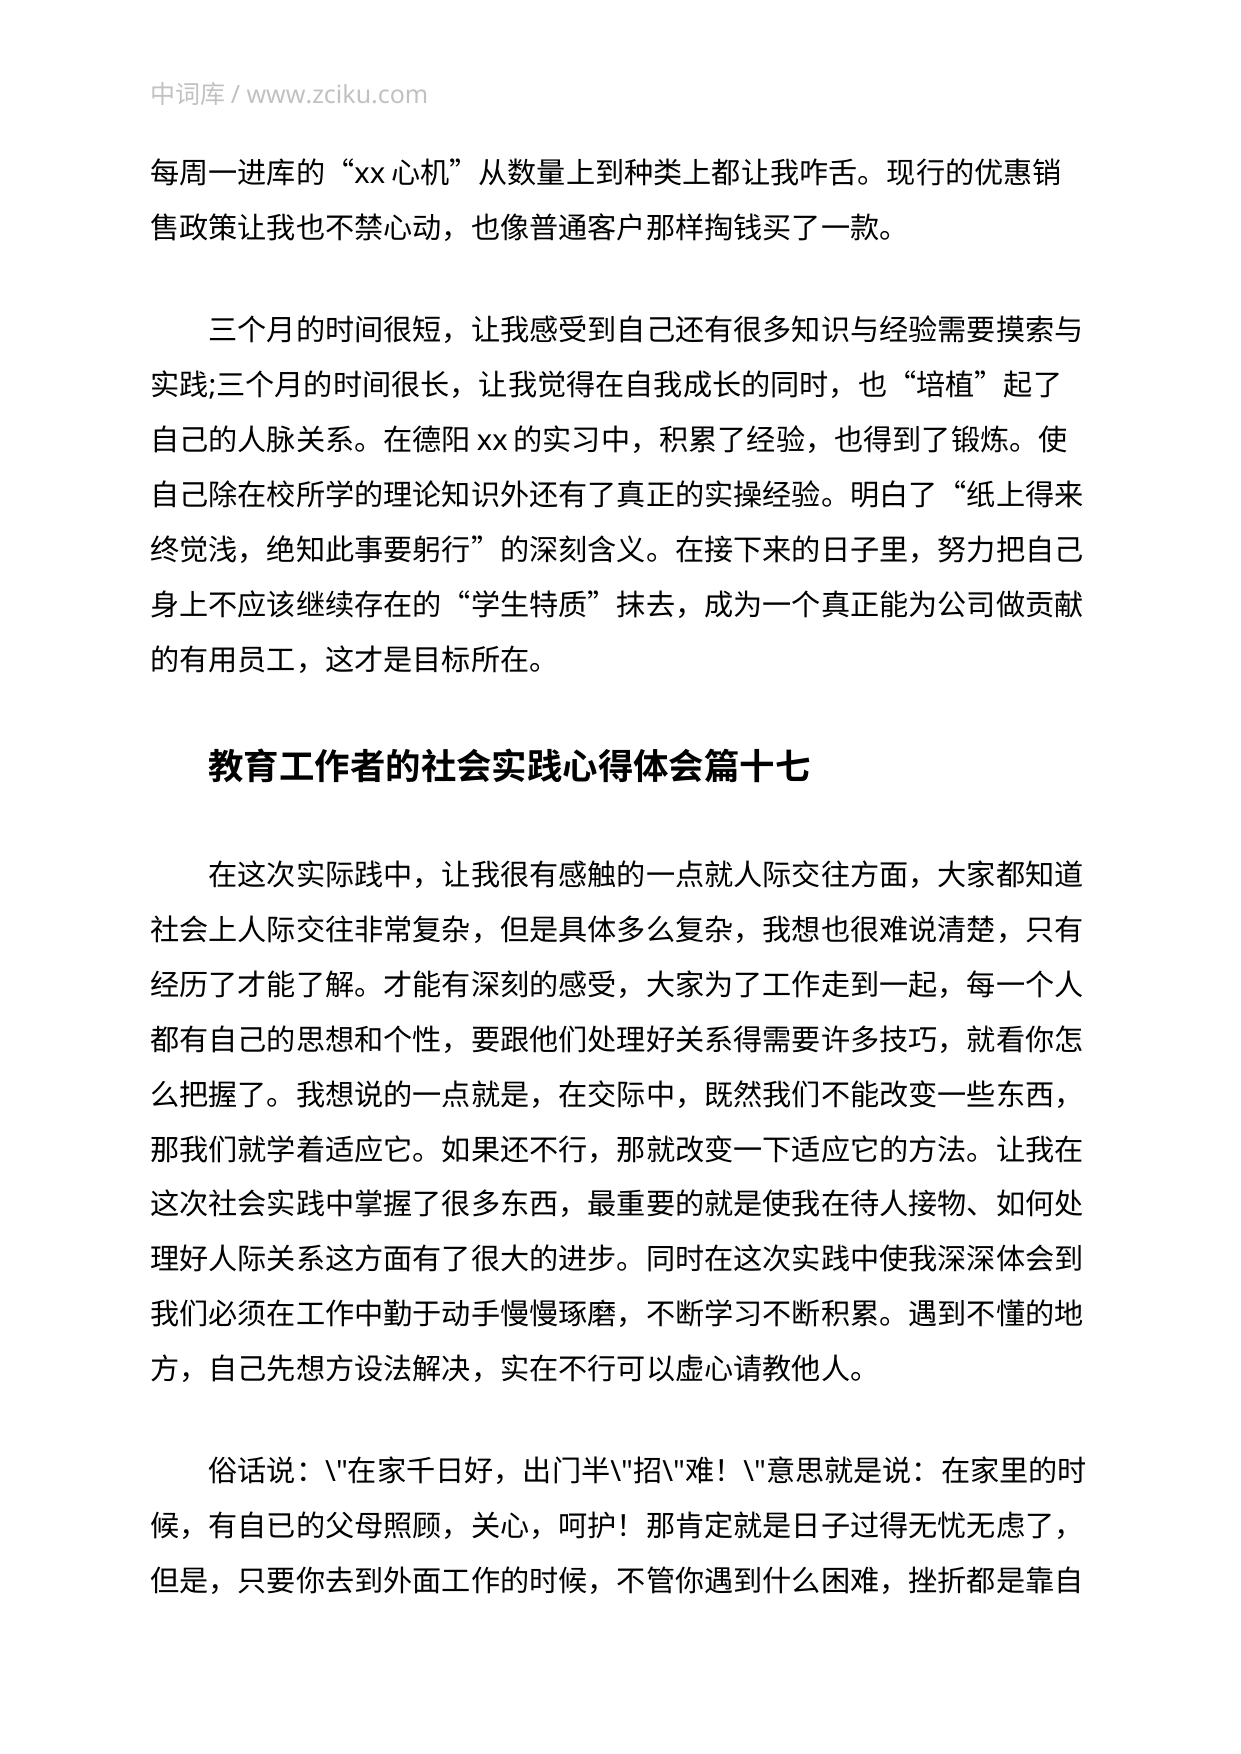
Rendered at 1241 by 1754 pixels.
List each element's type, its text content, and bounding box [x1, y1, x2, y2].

text 三个月的时间很短，让我感受到自己还有很多知识与经验需要摸索与实践;三个月的时间很长，让我觉得在自我成长的同时，也“培植”起了自己的人脉关系。在德阳xx的实习中，积累了经验，也得到了锻炼。使自己除在校所学的理论知识外还有了真正的实操经验。明白了“纸上得来终觉浅，绝知此事要躬行”的深刻含义。在接下来的日子里，努力把自己身上不应该继续存在的“学生特质”抹去，成为一个真正能为公司做贡献的有用员工，这才是目标所在。 [150, 307, 1090, 679]
text 在这次实际践中，让我很有感触的一点就人际交往方面，大家都知道社会上人际交往非常复杂，但是具体多么复杂，我想也很难说清楚，只有经历了才能了解。才能有深刻的感受，大家为了工作走到一起，每一个人都有自己的思想和个性，要跟他们处理好关系得需要许多技巧，就看你怎么把握了。我想说的一点就是，在交际中，既然我们不能改变一些东西，那我们就学着适应它。如果还不行，那就改变一下适应它的方法。让我在这次社会实践中掌握了很多东西，最重要的就是使我在待人接物、如何处理好人际关系这方面有了很大的进步。同时在这次实践中使我深深体会到我们必须在工作中勤于动手慢慢琢磨，不断学习不断积累。遇到不懂的地方，自己先想方设法解决，实在不行可以虚心请教他人。 [150, 852, 1090, 1388]
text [150, 150, 1090, 247]
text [150, 1447, 1090, 1599]
text 教育工作者的社会实践心得体会篇十七 [150, 738, 1090, 789]
